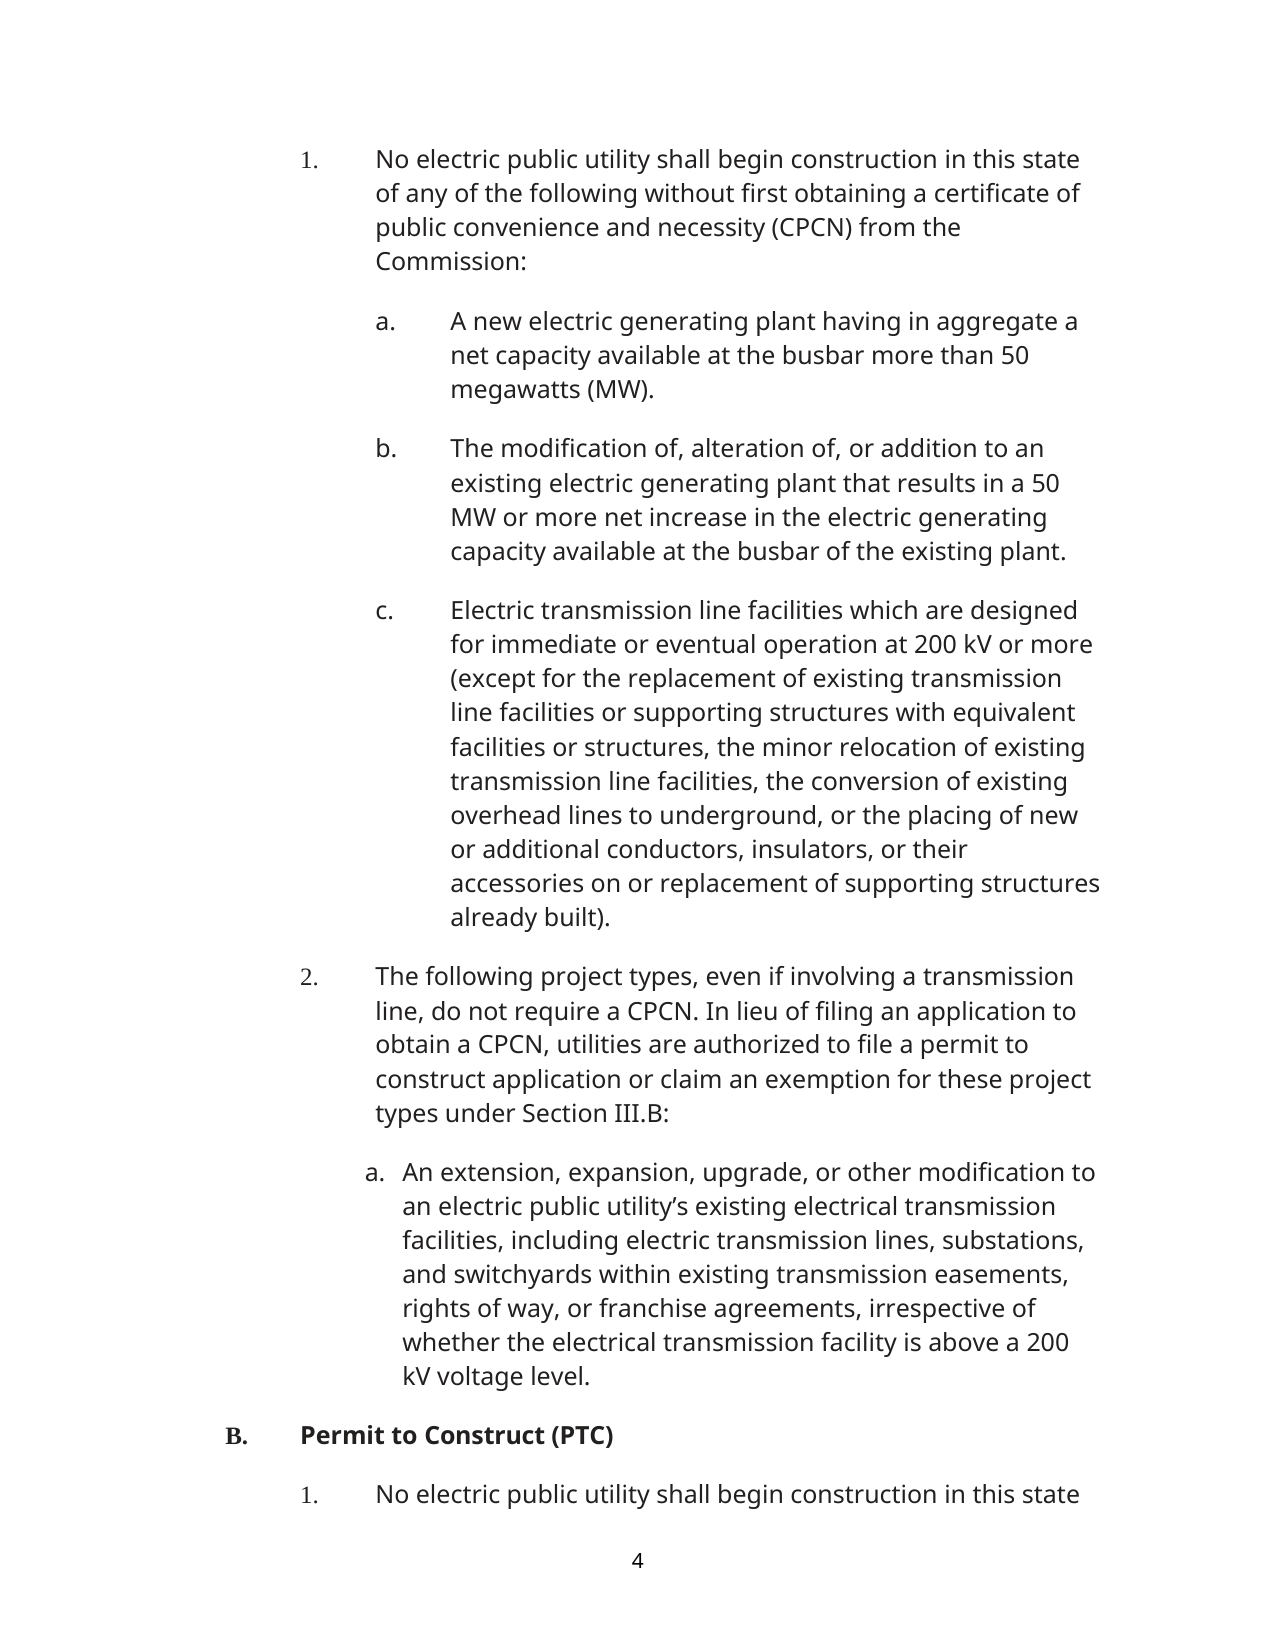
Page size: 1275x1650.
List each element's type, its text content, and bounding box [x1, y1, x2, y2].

list No electric public utility shall begin construction in this state of any of the following without first obtaining a certificate of public convenience and necessity (CPCN) from the Commission: [300, 142, 1106, 278]
list Electric transmission line facilities which are designed for immediate or eventual operation at 200 kV or more (except for the replacement of existing transmission line facilities or supporting structures with equivalent facilities or structures, the minor relocation of existing transmission line facilities, the conversion of existing overhead lines to underground, or the placing of new or additional conductors, insulators, or their accessories on or replacement of supporting structures already built). [375, 593, 1106, 933]
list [300, 1477, 1106, 1511]
list Permit to Construct (PTC) [225, 1418, 1135, 1452]
list The modification of, alteration of, or addition to an existing electric generating plant that results in a 50 MW or more net increase in the electric generating capacity available at the busbar of the existing plant. [375, 431, 1106, 567]
list The following project types, even if involving a transmission line, do not require a CPCN. In lieu of filing an application to obtain a CPCN, utilities are authorized to file a permit to construct application or claim an exemption for these project types under Section III.B: [300, 959, 1106, 1129]
list A new electric generating plant having in aggregate a net capacity available at the busbar more than 50 megawatts (MW). [375, 303, 1106, 406]
list An extension, expansion, upgrade, or other modification to an electric public utility’s existing electrical transmission facilities, including electric transmission lines, substations, and switchyards within existing transmission easements, rights of way, or franchise agreements, irrespective of whether the electrical transmission facility is above a 200 kV voltage level. [364, 1154, 1103, 1393]
